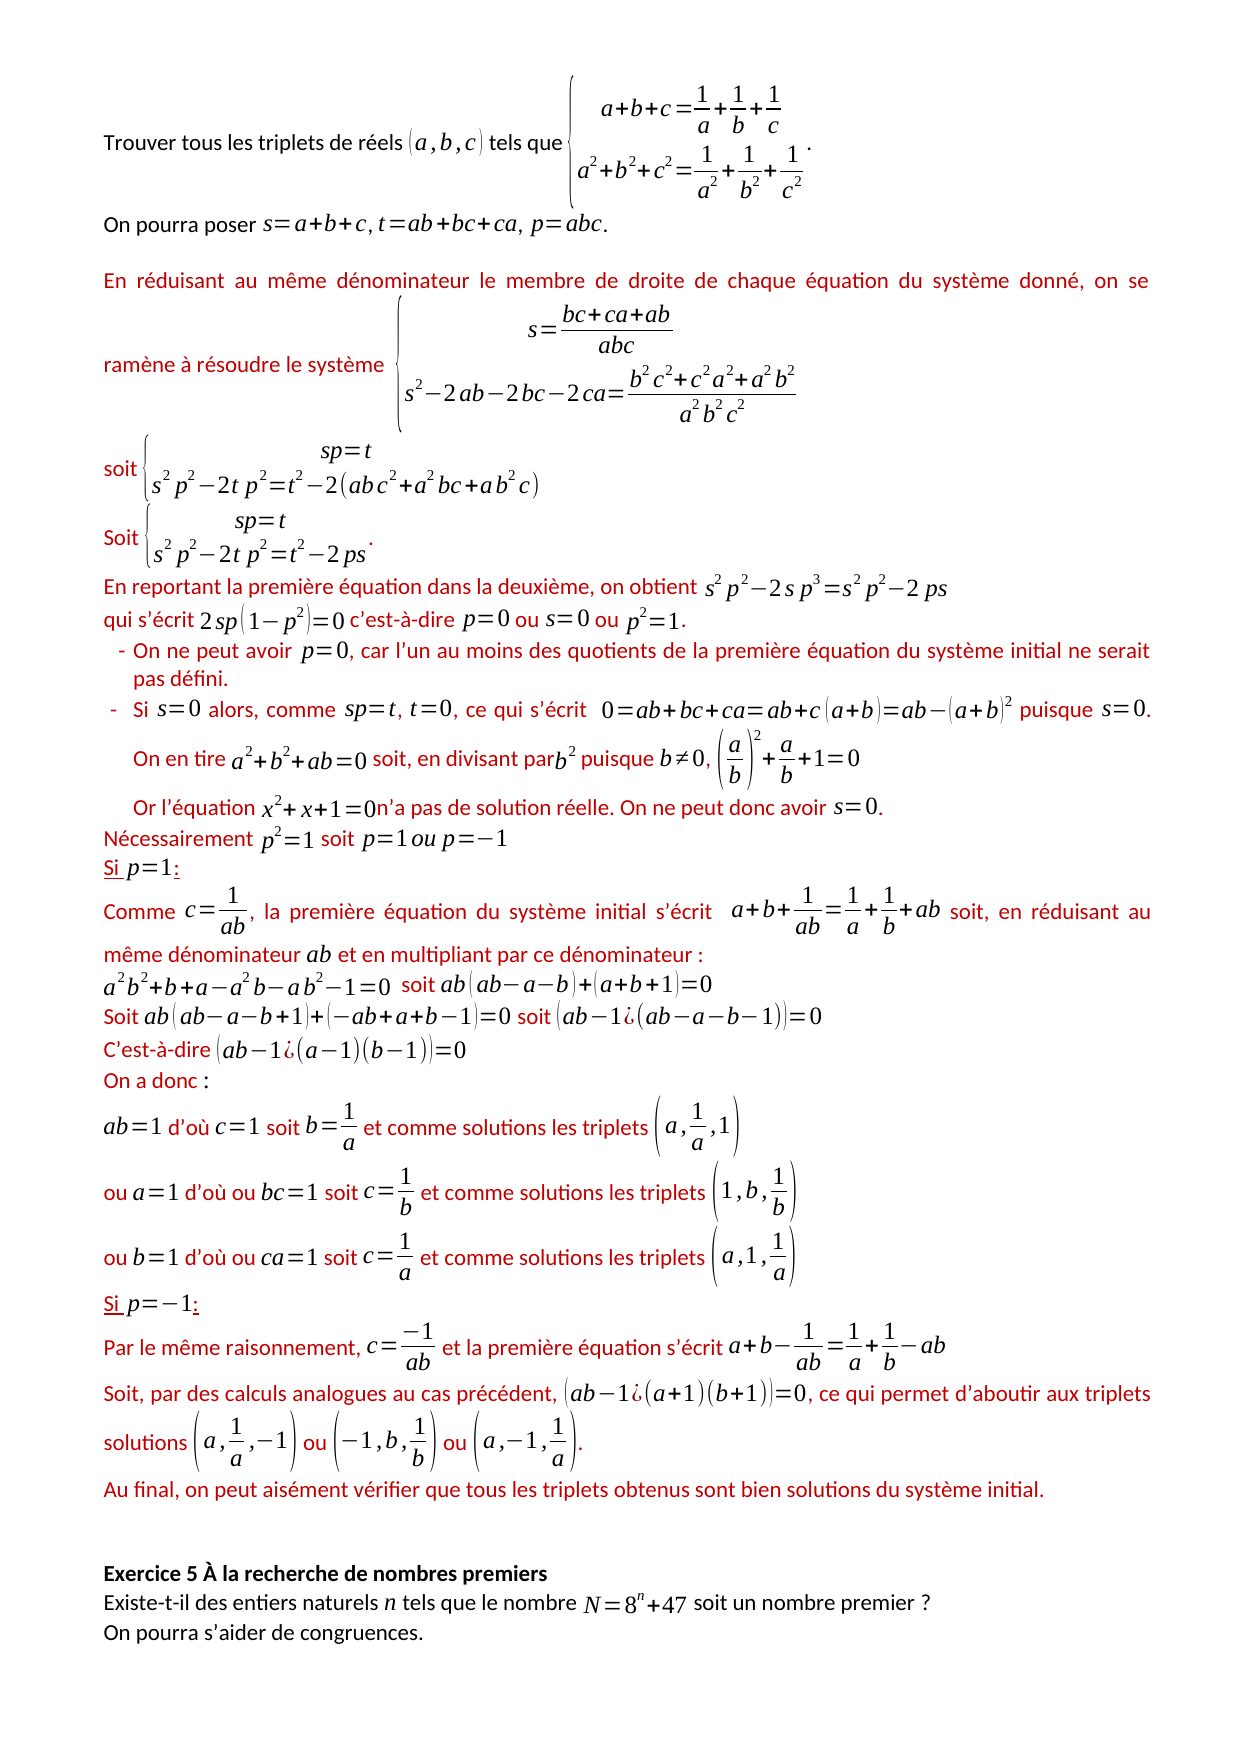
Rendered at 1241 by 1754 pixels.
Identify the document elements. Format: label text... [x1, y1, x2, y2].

text Soit . [103, 503, 1152, 570]
text Comme , la première équation du système initial s’écrit soit, en réduisant au même dénominateur et en multipliant par ce dénominateur : [103, 882, 1152, 968]
text Existe-t-il des entiers naturels tels que le nombre soit un nombre premier ? [103, 1587, 1152, 1618]
text Si : [103, 853, 1152, 882]
text ou d’où ou soit et comme solutions les triplets [103, 1159, 1152, 1224]
text C’est-à-dire [103, 1033, 1152, 1066]
text Si : [103, 1289, 1152, 1317]
text Par le même raisonnement, et la première équation s’écrit [103, 1317, 1152, 1376]
text ou d’où ou soit et comme solutions les triplets [103, 1224, 1152, 1289]
text Or l’équation n’a pas de solution réelle. On ne peut donc avoir . [133, 791, 1152, 822]
text Soit soit [103, 1000, 1152, 1033]
list On ne peut avoir , car l’un au moins des quotients de la première équation du système initial ne serait pas défini. [118, 636, 1152, 692]
text Au final, on peut aisément vérifier que tous les triplets obtenus sont bien solutions du système initial. [103, 1475, 1152, 1503]
text d’où soit et comme solutions les triplets [103, 1094, 1152, 1159]
text On a donc [103, 1066, 1152, 1094]
text En reportant la première équation dans la deuxième, on obtient [103, 570, 1152, 601]
text Trouver tous les triplets de réels tels que . [103, 74, 1093, 210]
text Nécessairement soit [103, 822, 1152, 853]
text On pourra poser , , . [103, 210, 1152, 238]
text En réduisant au même dénominateur le membre de droite de chaque équation du système donné, on se ramène à résoudre le système [103, 266, 1152, 434]
text soit [103, 434, 1152, 503]
text On pourra s’aider de congruences. [103, 1618, 1152, 1646]
text qui s’écrit c’est-à-dire ou ou . [103, 601, 1152, 636]
list Si alors, comme , , ce qui s’écrit puisque . On en tire soit, en divisant par puisque , [110, 692, 1152, 791]
text Exercice 5 À la recherche de nombres premiers [103, 1559, 1152, 1587]
text soit [103, 968, 1152, 1000]
text Soit, par des calculs analogues au cas précédent, , ce qui permet d’aboutir aux triplets solutions ou ou . [103, 1376, 1152, 1475]
